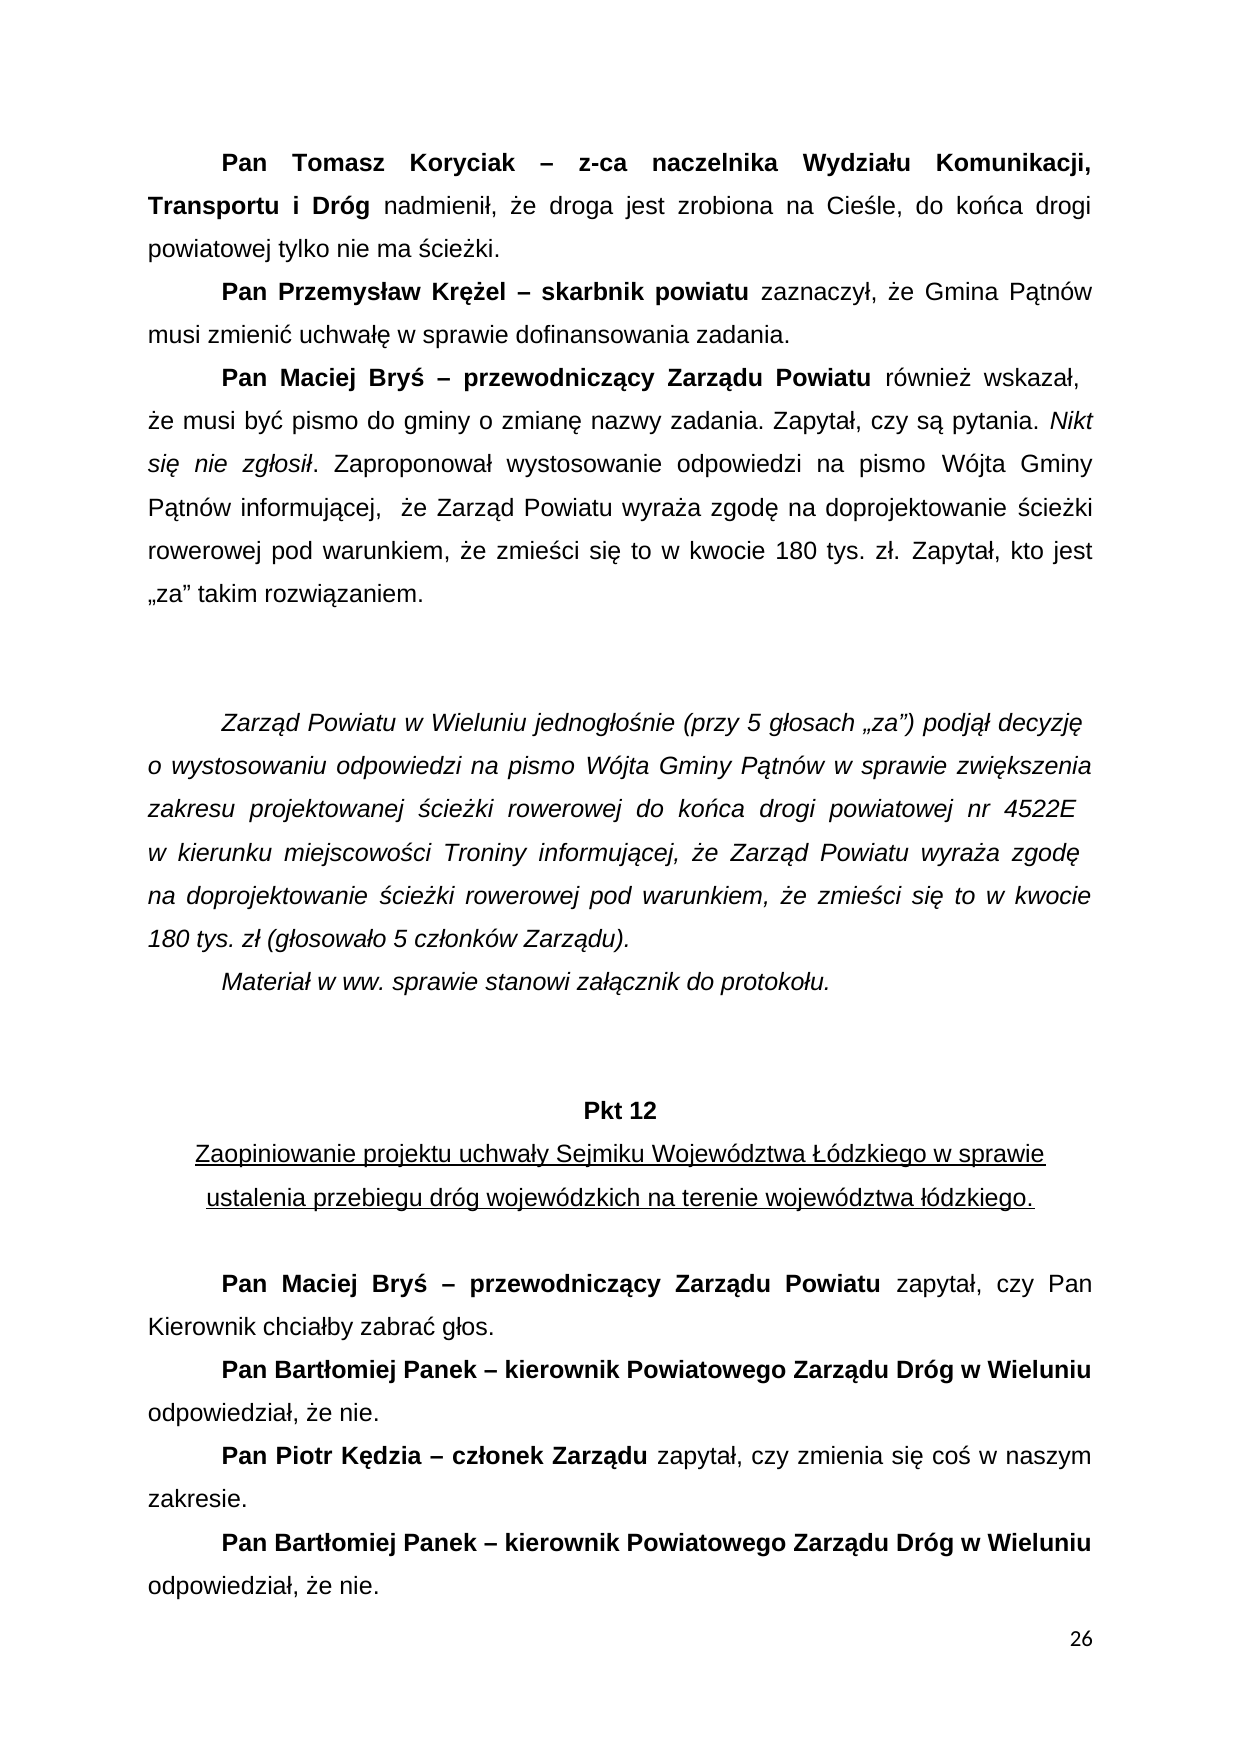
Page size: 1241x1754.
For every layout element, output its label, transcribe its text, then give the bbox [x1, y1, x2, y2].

text Pan Piotr Kędzia – członek Zarządu zapytał, czy zmienia się coś w naszym zakresie. [148, 1441, 1093, 1513]
text Materiał w ww. sprawie stanowi załącznik do protokołu. [148, 967, 1093, 996]
text Pan Przemysław Krężel – skarbnik powiatu zaznaczył, że Gmina Pątnów musi zmienić uchwałę w sprawie dofinansowania zadania. [148, 277, 1093, 349]
text Pan Tomasz Koryciak – z-ca naczelnika Wydziału Komunikacji, Transportu i Dróg nadmienił, że droga jest zrobiona na Cieśle, do końca drogi powiatowej tylko nie ma ścieżki. [148, 148, 1093, 263]
text Pan Bartłomiej Panek – kierownik Powiatowego Zarządu Dróg w Wieluniu odpowiedział, że nie. [148, 1355, 1093, 1427]
text Pan Maciej Bryś – przewodniczący Zarządu Powiatu zapytał, czy Pan Kierownik chciałby zabrać głos. [148, 1269, 1093, 1341]
text Zarząd Powiatu w Wieluniu jednogłośnie (przy 5 głosach „za”) podjął decyzję o wystosowaniu odpowiedzi na pismo Wójta Gminy Pątnów w sprawie zwiększenia zakresu projektowanej ścieżki rowerowej do końca drogi powiatowej nr 4522E w kierunku miejscowości Troniny informującej, że Zarząd Powiatu wyraża zgodę na doprojektowanie ścieżki rowerowej pod warunkiem, że zmieści się to w kwocie 180 tys. zł (głosowało 5 członków Zarządu). [148, 708, 1093, 953]
text Pan Bartłomiej Panek – kierownik Powiatowego Zarządu Dróg w Wieluniu odpowiedział, że nie. [148, 1528, 1093, 1599]
text Pkt 12 [148, 1096, 1093, 1125]
text Pan Maciej Bryś – przewodniczący Zarządu Powiatu również wskazał, że musi być pismo do gminy o zmianę nazwy zadania. Zapytał, czy są pytania. Nikt się nie zgłosił. Zaproponował wystosowanie odpowiedzi na pismo Wójta Gminy Pątnów informującej, że Zarząd Powiatu wyraża zgodę na doprojektowanie ścieżki rowerowej pod warunkiem, że zmieści się to w kwocie 180 tys. zł. Zapytał, kto jest „za” takim rozwiązaniem. [148, 363, 1093, 608]
text Zaopiniowanie projektu uchwały Sejmiku Województwa Łódzkiego w sprawie ustalenia przebiegu dróg wojewódzkich na terenie województwa łódzkiego. [148, 1139, 1093, 1211]
